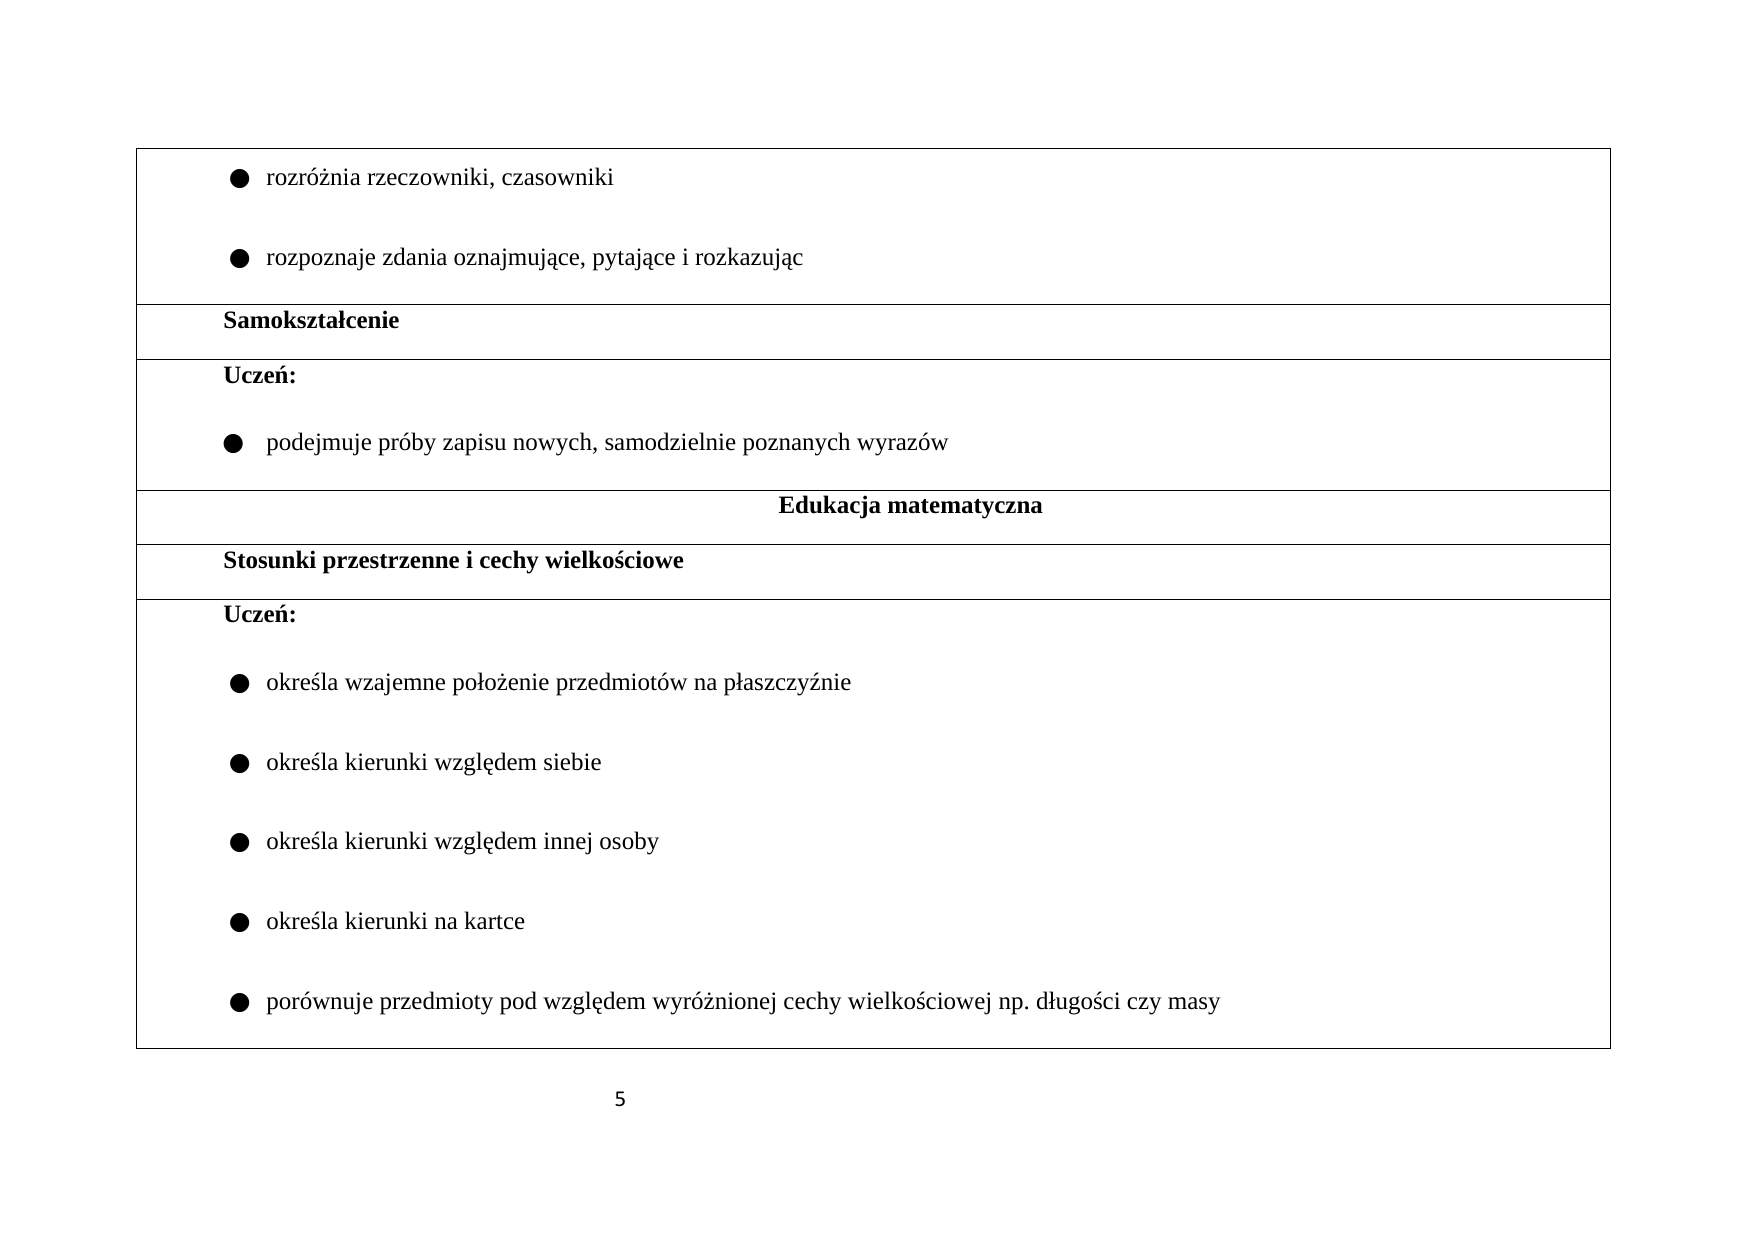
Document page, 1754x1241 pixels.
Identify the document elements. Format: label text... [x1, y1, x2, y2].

table_cell Stosunki przestrzenne i cechy wielkościowe [137, 545, 1610, 598]
table_cell Edukacja matematyczna [137, 491, 1610, 544]
table_cell Uczeń: podejmuje próby zapisu nowych, samodzielnie poznanych wyrazów [137, 360, 1610, 489]
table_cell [137, 600, 1610, 1048]
table_cell Samokształcenie [137, 305, 1610, 359]
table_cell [137, 149, 1610, 304]
